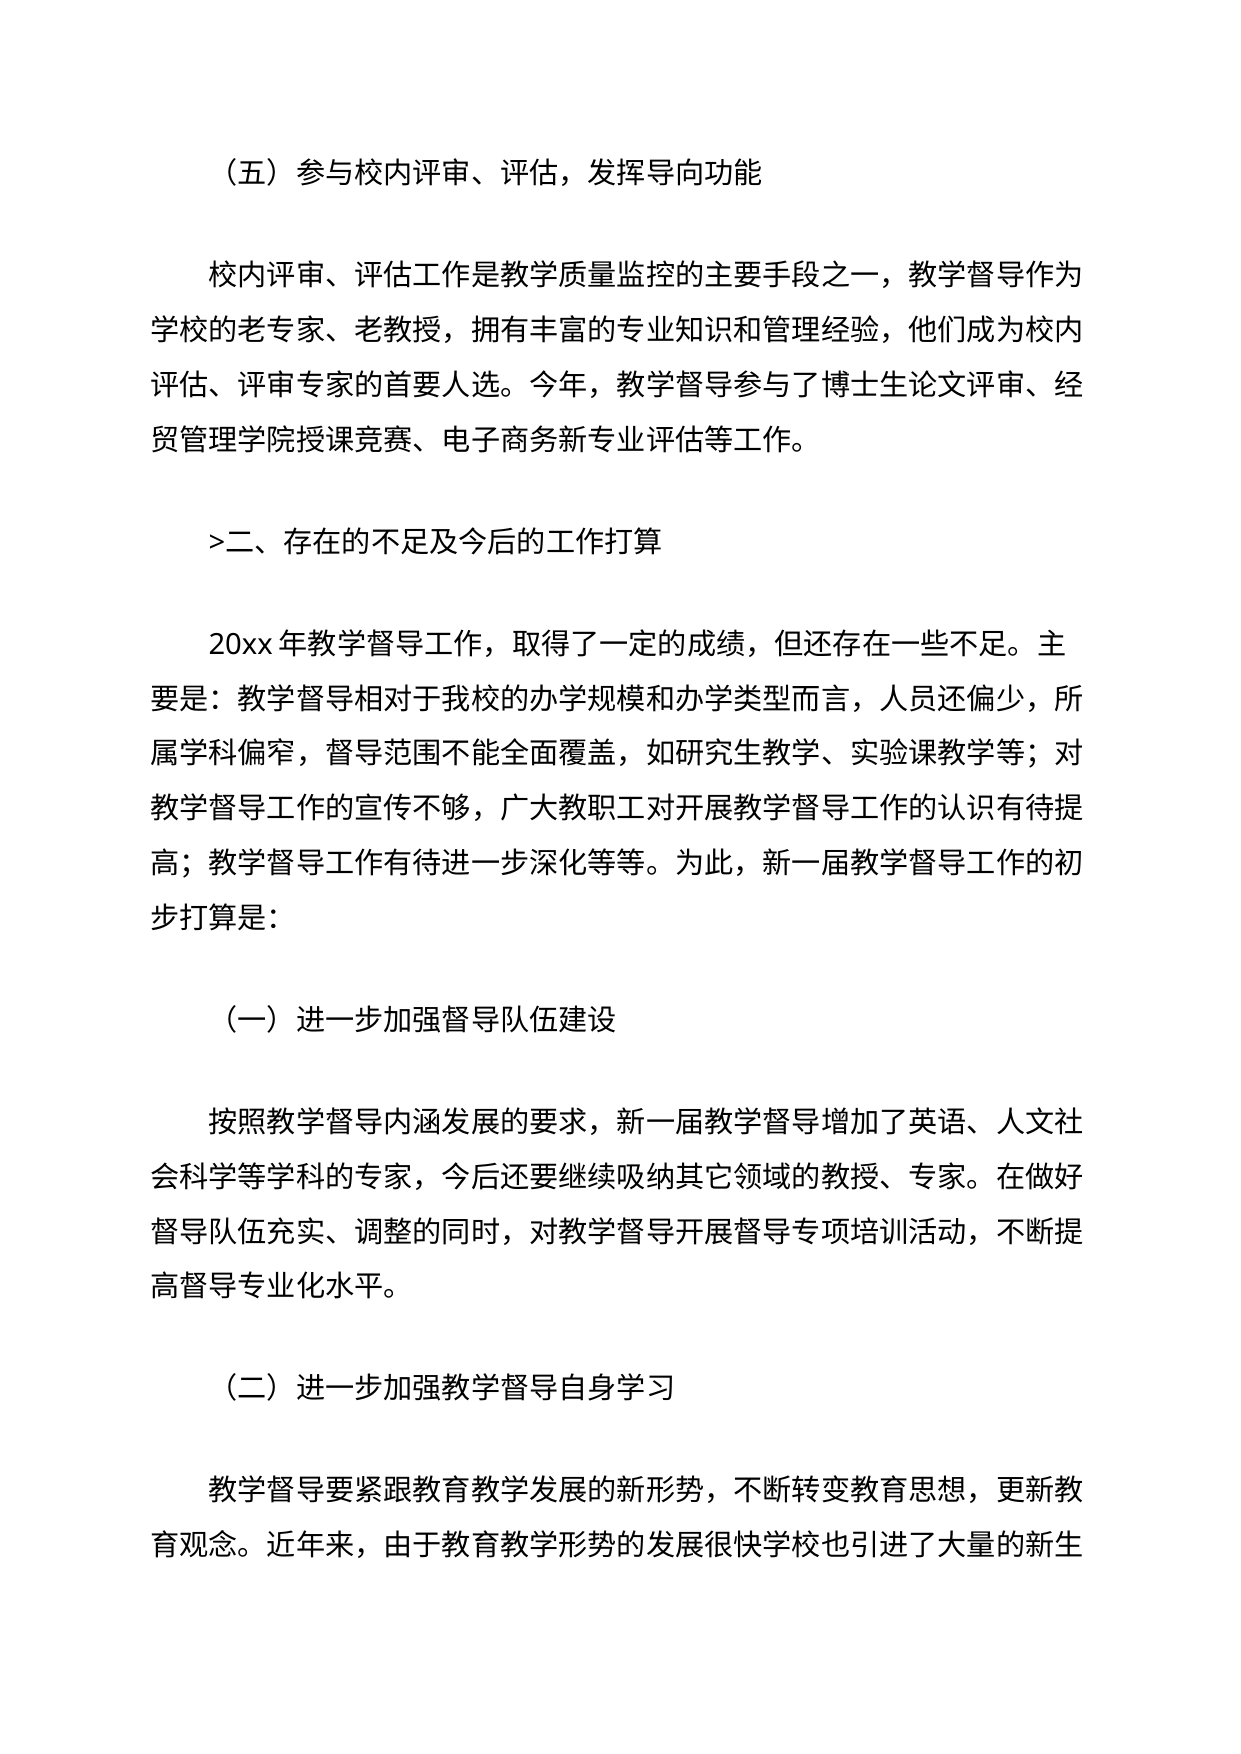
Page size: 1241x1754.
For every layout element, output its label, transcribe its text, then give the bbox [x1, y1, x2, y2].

text 20xx年教学督导工作，取得了一定的成绩，但还存在一些不足。主要是：教学督导相对于我校的办学规模和办学类型而言，人员还偏少，所属学科偏窄，督导范围不能全面覆盖，如研究生教学、实验课教学等；对教学督导工作的宣传不够，广大教职工对开展教学督导工作的认识有待提高；教学督导工作有待进一步深化等等。为此，新一届教学督导工作的初步打算是： [150, 620, 1090, 937]
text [150, 1467, 1090, 1564]
text （五）参与校内评审、评估，发挥导向功能 [150, 150, 1090, 192]
text （一）进一步加强督导队伍建设 [150, 997, 1090, 1039]
text 校内评审、评估工作是教学质量监控的主要手段之一，教学督导作为学校的老专家、老教授，拥有丰富的专业知识和管理经验，他们成为校内评估、评审专家的首要人选。今年，教学督导参与了博士生论文评审、经贸管理学院授课竞赛、电子商务新专业评估等工作。 [150, 252, 1090, 459]
text 按照教学督导内涵发展的要求，新一届教学督导增加了英语、人文社会科学等学科的专家，今后还要继续吸纳其它领域的教授、专家。在做好督导队伍充实、调整的同时，对教学督导开展督导专项培训活动，不断提高督导专业化水平。 [150, 1098, 1090, 1305]
text （二）进一步加强教学督导自身学习 [150, 1365, 1090, 1407]
text >二、存在的不足及今后的工作打算 [150, 518, 1090, 561]
